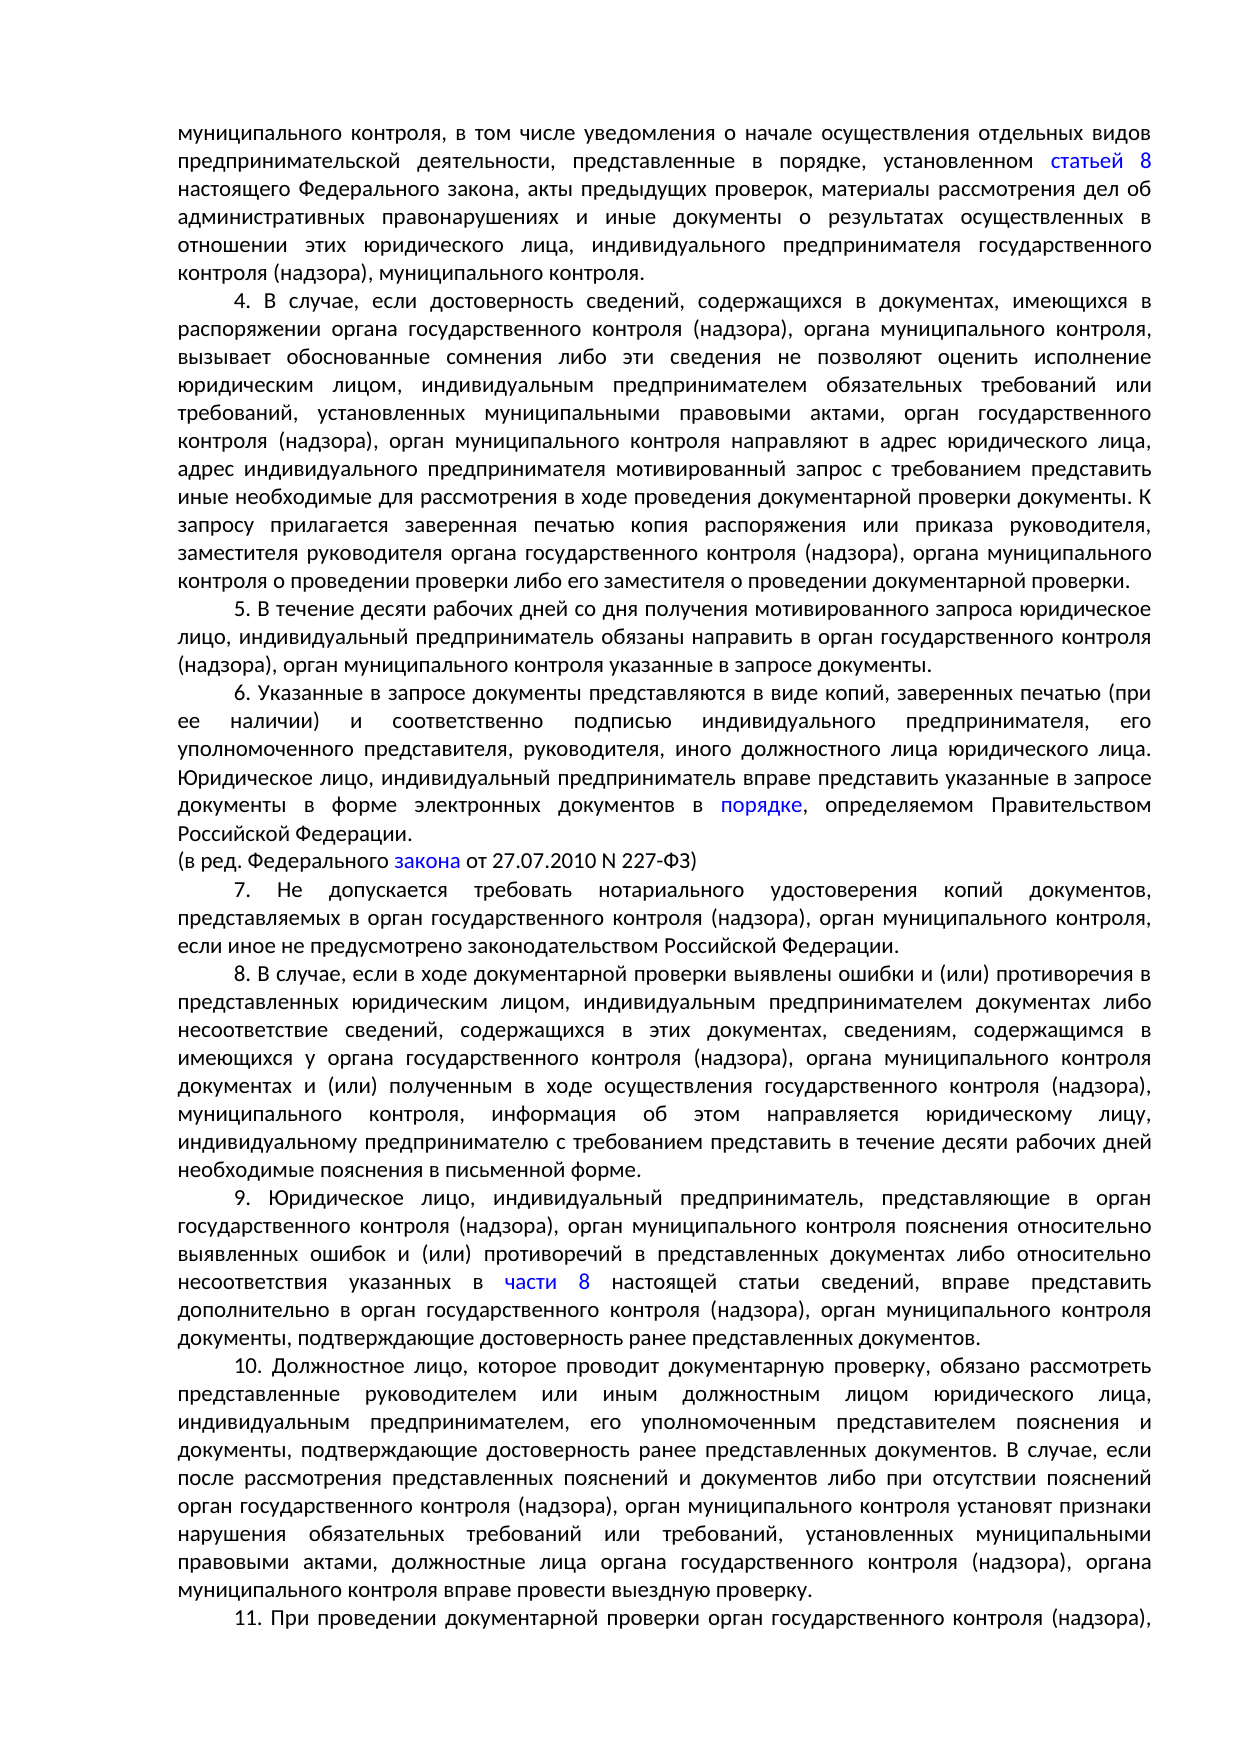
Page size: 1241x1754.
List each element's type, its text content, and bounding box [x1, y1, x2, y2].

text 4. В случае, если достоверность сведений, содержащихся в документах, имеющихся в распоряжении органа государственного контроля (надзора), органа муниципального контроля, вызывает обоснованные сомнения либо эти сведения не позволяют оценить исполнение юридическим лицом, индивидуальным предпринимателем обязательных требований или требований, установленных муниципальными правовыми актами, орган государственного контроля (надзора), орган муниципального контроля направляют в адрес юридического лица, адрес индивидуального предпринимателя мотивированный запрос с требованием представить иные необходимые для рассмотрения в ходе проведения документарной проверки документы. К запросу прилагается заверенная печатью копия распоряжения или приказа руководителя, заместителя руководителя органа государственного контроля (надзора), органа муниципального контроля о проведении проверки либо его заместителя о проведении документарной проверки. [177, 286, 1152, 594]
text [177, 1603, 1152, 1631]
text 8. В случае, если в ходе документарной проверки выявлены ошибки и (или) противоречия в представленных юридическим лицом, индивидуальным предпринимателем документах либо несоответствие сведений, содержащихся в этих документах, сведениям, содержащимся в имеющихся у органа государственного контроля (надзора), органа муниципального контроля документах и (или) полученным в ходе осуществления государственного контроля (надзора), муниципального контроля, информация об этом направляется юридическому лицу, индивидуальному предпринимателю с требованием представить в течение десяти рабочих дней необходимые пояснения в письменной форме. [177, 959, 1152, 1183]
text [177, 118, 1152, 286]
text 10. Должностное лицо, которое проводит документарную проверку, обязано рассмотреть представленные руководителем или иным должностным лицом юридического лица, индивидуальным предпринимателем, его уполномоченным представителем пояснения и документы, подтверждающие достоверность ранее представленных документов. В случае, если после рассмотрения представленных пояснений и документов либо при отсутствии пояснений орган государственного контроля (надзора), орган муниципального контроля установят признаки нарушения обязательных требований или требований, установленных муниципальными правовыми актами, должностные лица органа государственного контроля (надзора), органа муниципального контроля вправе провести выездную проверку. [177, 1351, 1152, 1603]
text 7. Не допускается требовать нотариального удостоверения копий документов, представляемых в орган государственного контроля (надзора), орган муниципального контроля, если иное не предусмотрено законодательством Российской Федерации. [177, 875, 1152, 959]
text 6. Указанные в запросе документы представляются в виде копий, заверенных печатью (при ее наличии) и соответственно подписью индивидуального предпринимателя, его уполномоченного представителя, руководителя, иного должностного лица юридического лица. Юридическое лицо, индивидуальный предприниматель вправе представить указанные в запросе документы в форме электронных документов в порядке, определяемом Правительством Российской Федерации. [177, 678, 1152, 847]
text (в ред. Федерального закона от 27.07.2010 N 227-ФЗ) [177, 847, 1152, 875]
text 9. Юридическое лицо, индивидуальный предприниматель, представляющие в орган государственного контроля (надзора), орган муниципального контроля пояснения относительно выявленных ошибок и (или) противоречий в представленных документах либо относительно несоответствия указанных в части 8 настоящей статьи сведений, вправе представить дополнительно в орган государственного контроля (надзора), орган муниципального контроля документы, подтверждающие достоверность ранее представленных документов. [177, 1183, 1152, 1351]
text 5. В течение десяти рабочих дней со дня получения мотивированного запроса юридическое лицо, индивидуальный предприниматель обязаны направить в орган государственного контроля (надзора), орган муниципального контроля указанные в запросе документы. [177, 594, 1152, 678]
